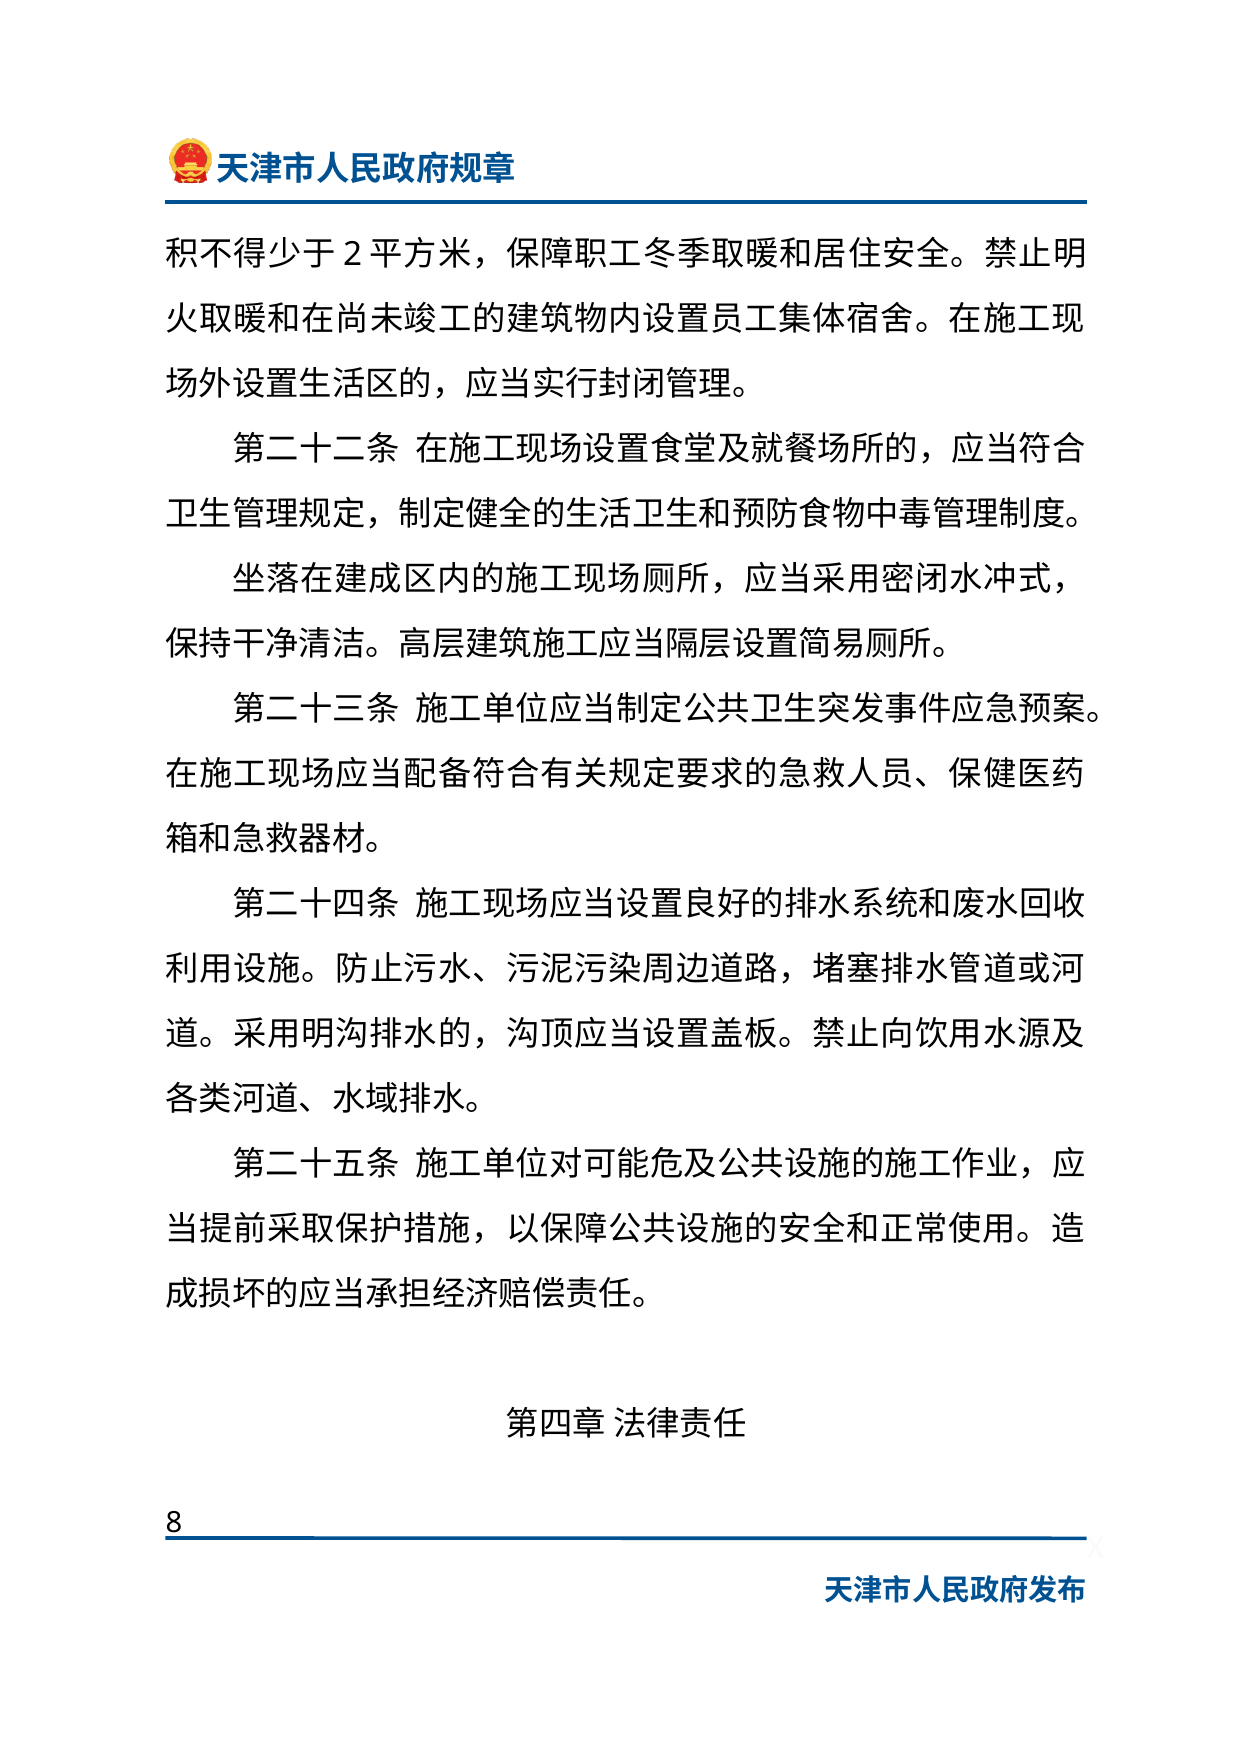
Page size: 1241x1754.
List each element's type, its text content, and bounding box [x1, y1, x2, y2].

text 第二十五条 施工单位对可能危及公共设施的施工作业，应当提前采取保护措施，以保障公共设施的安全和正常使用。造成损坏的应当承担经济赔偿责任。 [165, 1129, 1087, 1324]
text 第二十四条 施工现场应当设置良好的排水系统和废水回收利用设施。防止污水、污泥污染周边道路，堵塞排水管道或河道。采用明沟排水的，沟顶应当设置盖板。禁止向饮用水源及各类河道、水域排水。 [165, 869, 1087, 1129]
picture [165, 136, 216, 187]
text 坐落在建成区内的施工现场厕所，应当采用密闭水冲式，保持干净清洁。高层建筑施工应当隔层设置简易厕所。 [165, 544, 1087, 674]
text 第二十二条 在施工现场设置食堂及就餐场所的，应当符合卫生管理规定，制定健全的生活卫生和预防食物中毒管理制度。 [165, 414, 1087, 544]
text 第四章 法律责任 [165, 1389, 1087, 1454]
text 第二十一条 在施工现场设置职工生活区的，应当建立健全宿舍管理制度。每间宿舍住宿人数不得超过15人，人均使用面积不得少于2平方米，保障职工冬季取暖和居住安全。禁止明火取暖和在尚未竣工的建筑物内设置员工集体宿舍。在施工现场外设置生活区的，应当实行封闭管理。 [165, 219, 1087, 414]
text 第二十三条 施工单位应当制定公共卫生突发事件应急预案。在施工现场应当配备符合有关规定要求的急救人员、保健医药箱和急救器材。 [165, 674, 1087, 869]
